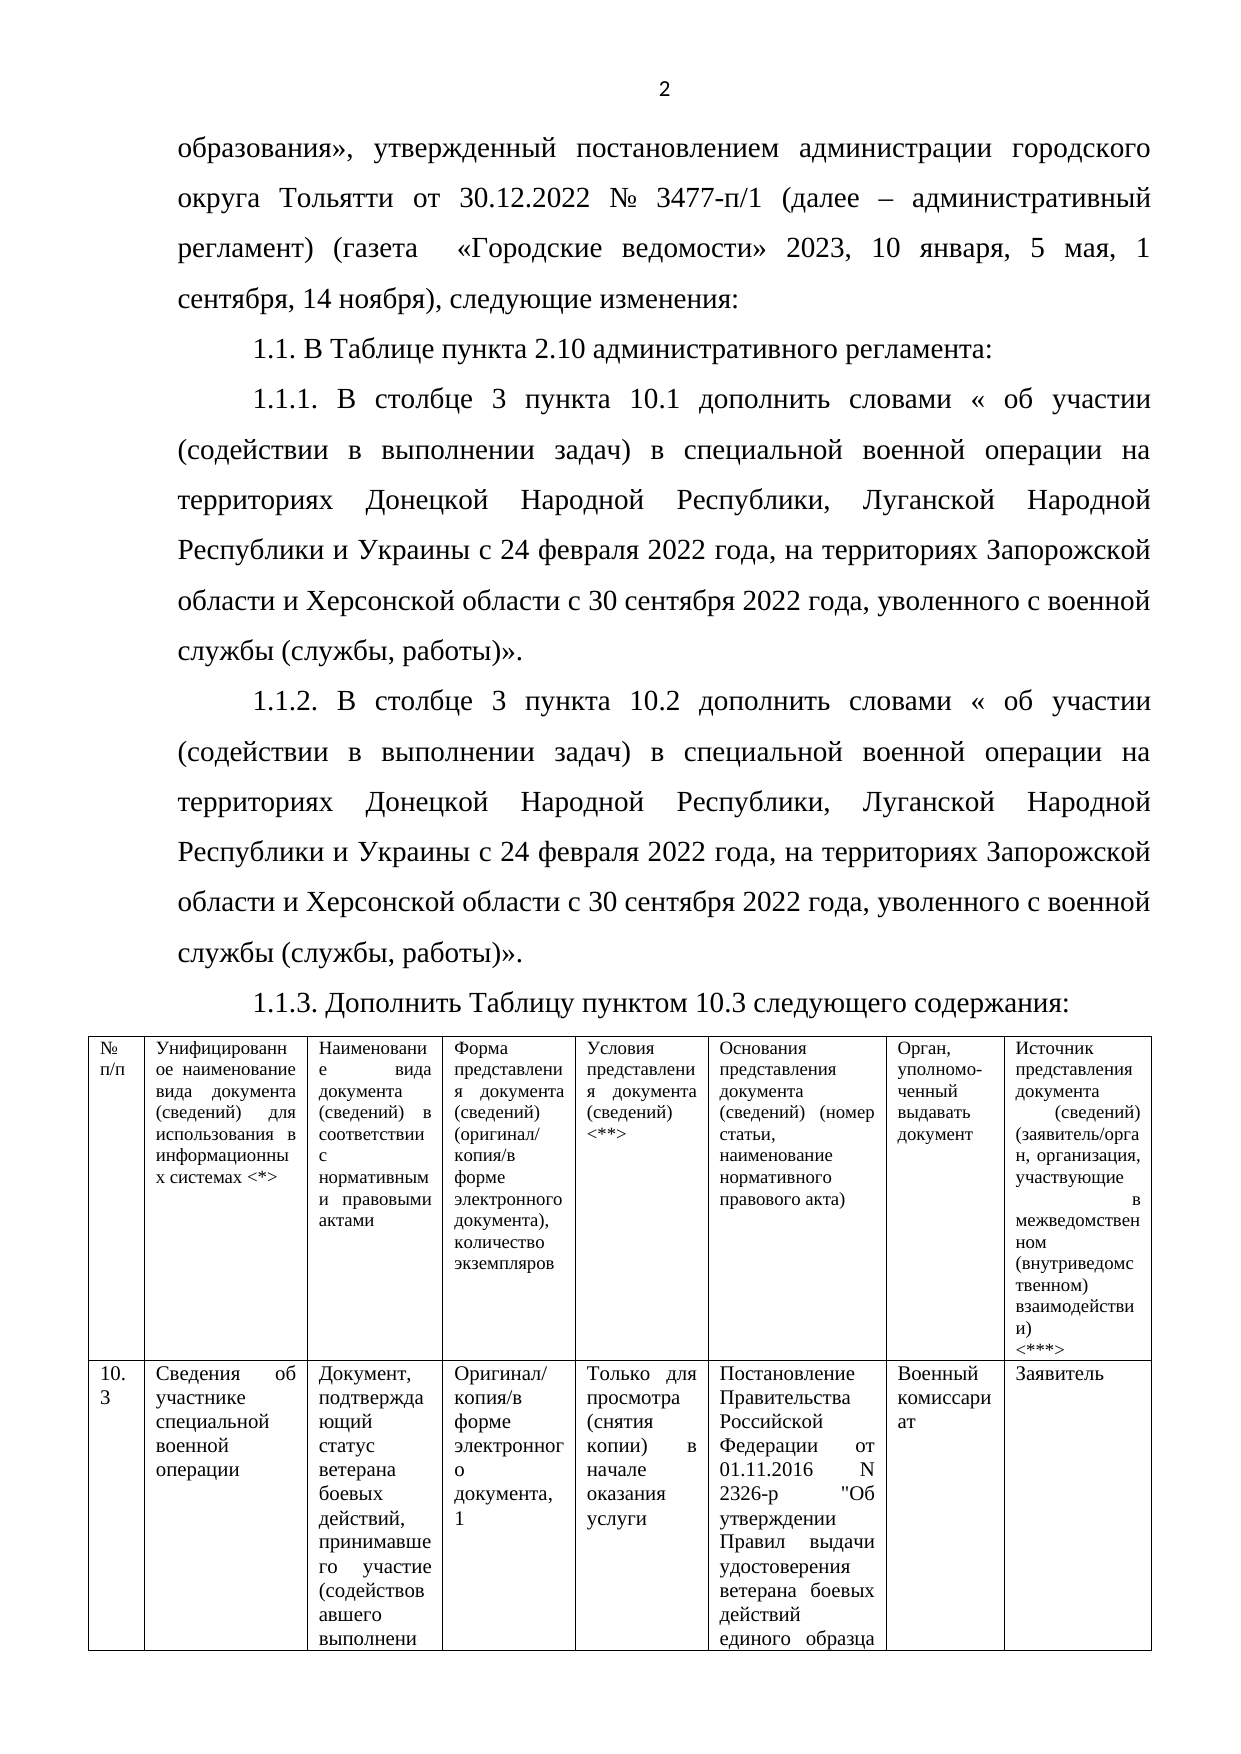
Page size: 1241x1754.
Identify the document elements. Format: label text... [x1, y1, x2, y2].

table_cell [443, 1361, 575, 1650]
table_header Условия представления документа (сведений) <**> [576, 1037, 708, 1360]
table_header № п/п [89, 1037, 144, 1360]
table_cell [145, 1361, 307, 1650]
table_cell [576, 1361, 708, 1650]
list 1.1. В Таблице пункта 2.10 административного регламента: [177, 331, 1152, 365]
table_cell 10.3 [89, 1361, 144, 1650]
list 1.1.3. Дополнить Таблицу пунктом 10.3 следующего содержания: [177, 985, 1152, 1019]
table_cell Заявитель [1005, 1361, 1151, 1650]
table_header Основания представления документа (сведений) (номер статьи, наименование нормативного правового акта) [709, 1037, 886, 1360]
table_header Унифицированное наименование вида документа (сведений) для использования в информационных системах <*> [145, 1037, 307, 1360]
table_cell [308, 1361, 442, 1650]
table_header Орган, уполномо-ченный выдавать документ [887, 1037, 1004, 1360]
table_header Наименование вида документа (сведений) в соответствии с нормативными правовыми актами [308, 1037, 442, 1360]
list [177, 130, 1152, 314]
list 1.1.2. В столбце 3 пункта 10.2 дополнить словами « об участии (содействии в выполнении задач) в специальной военной операции на территориях Донецкой Народной Республики, Луганской Народной Республики и Украины с 24 февраля 2022 года, на территориях Запорожской области и Херсонской области с 30 сентября 2022 года, уволенного с военной службы (службы, работы)». [177, 683, 1152, 968]
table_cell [709, 1361, 886, 1650]
table_cell Военный комиссариат [887, 1361, 1004, 1650]
list 1.1.1. В столбце 3 пункта 10.1 дополнить словами « об участии (содействии в выполнении задач) в специальной военной операции на территориях Донецкой Народной Республики, Луганской Народной Республики и Украины с 24 февраля 2022 года, на территориях Запорожской области и Херсонской области с 30 сентября 2022 года, уволенного с военной службы (службы, работы)». [177, 381, 1152, 667]
table_header Источник представления документа (сведений) (заявитель/орган, организация, участвующие в межведомственном (внутриведомственном) взаимодействии) <***> [1005, 1037, 1151, 1360]
table_header Форма представления документа (сведений) (оригинал/ копия/в форме электронного документа), количество экземпляров [443, 1037, 575, 1360]
